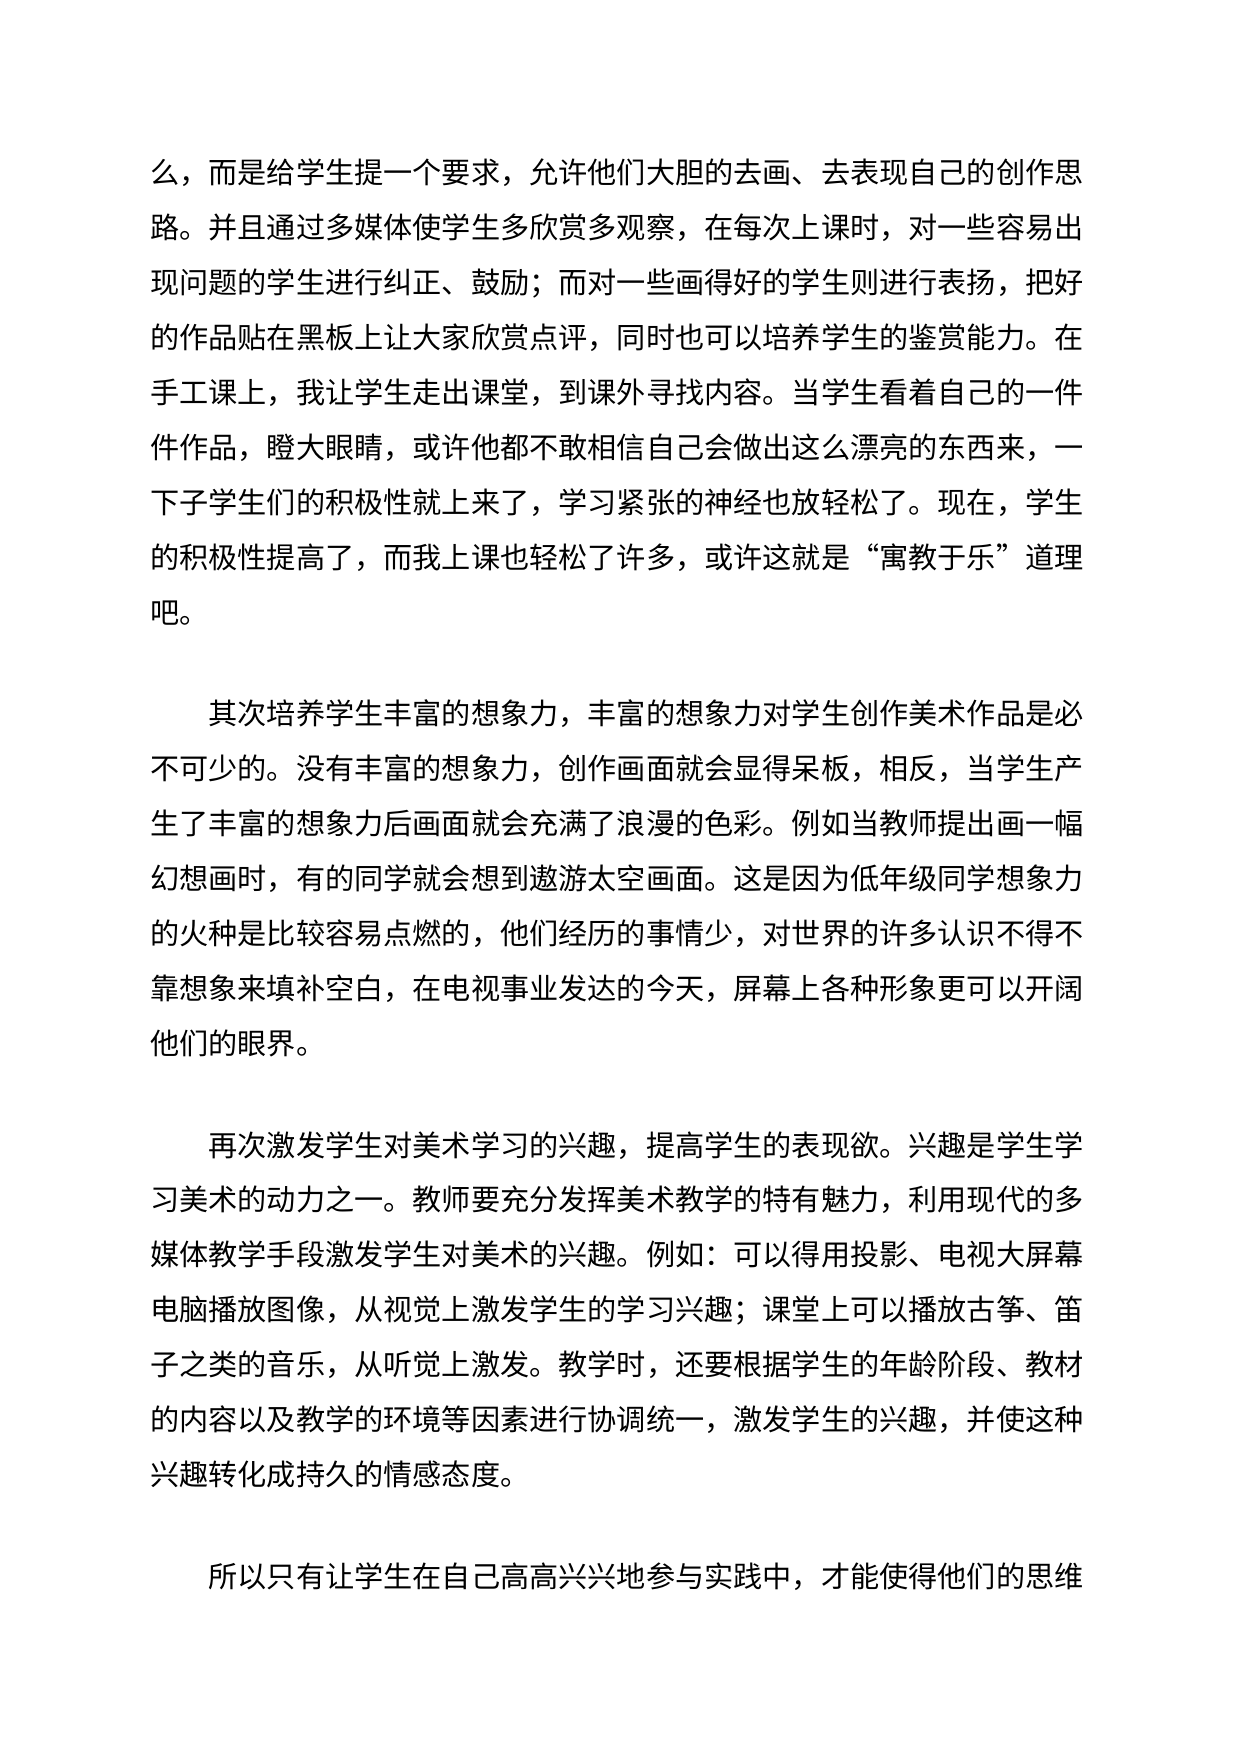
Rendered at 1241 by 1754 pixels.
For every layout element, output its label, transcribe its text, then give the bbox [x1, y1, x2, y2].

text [150, 1553, 1090, 1596]
text 其次培养学生丰富的想象力，丰富的想象力对学生创作美术作品是必不可少的。没有丰富的想象力，创作画面就会显得呆板，相反，当学生产生了丰富的想象力后画面就会充满了浪漫的色彩。例如当教师提出画一幅幻想画时，有的同学就会想到遨游太空画面。这是因为低年级同学想象力的火种是比较容易点燃的，他们经历的事情少，对世界的许多认识不得不靠想象来填补空白，在电视事业发达的今天，屏幕上各种形象更可以开阔他们的眼界。 [150, 691, 1090, 1063]
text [150, 150, 1090, 631]
text 再次激发学生对美术学习的兴趣，提高学生的表现欲。兴趣是学生学习美术的动力之一。教师要充分发挥美术教学的特有魅力，利用现代的多媒体教学手段激发学生对美术的兴趣。例如：可以得用投影、电视大屏幕电脑播放图像，从视觉上激发学生的学习兴趣；课堂上可以播放古筝、笛子之类的音乐，从听觉上激发。教学时，还要根据学生的年龄阶段、教材的内容以及教学的环境等因素进行协调统一，激发学生的兴趣，并使这种兴趣转化成持久的情感态度。 [150, 1122, 1090, 1494]
